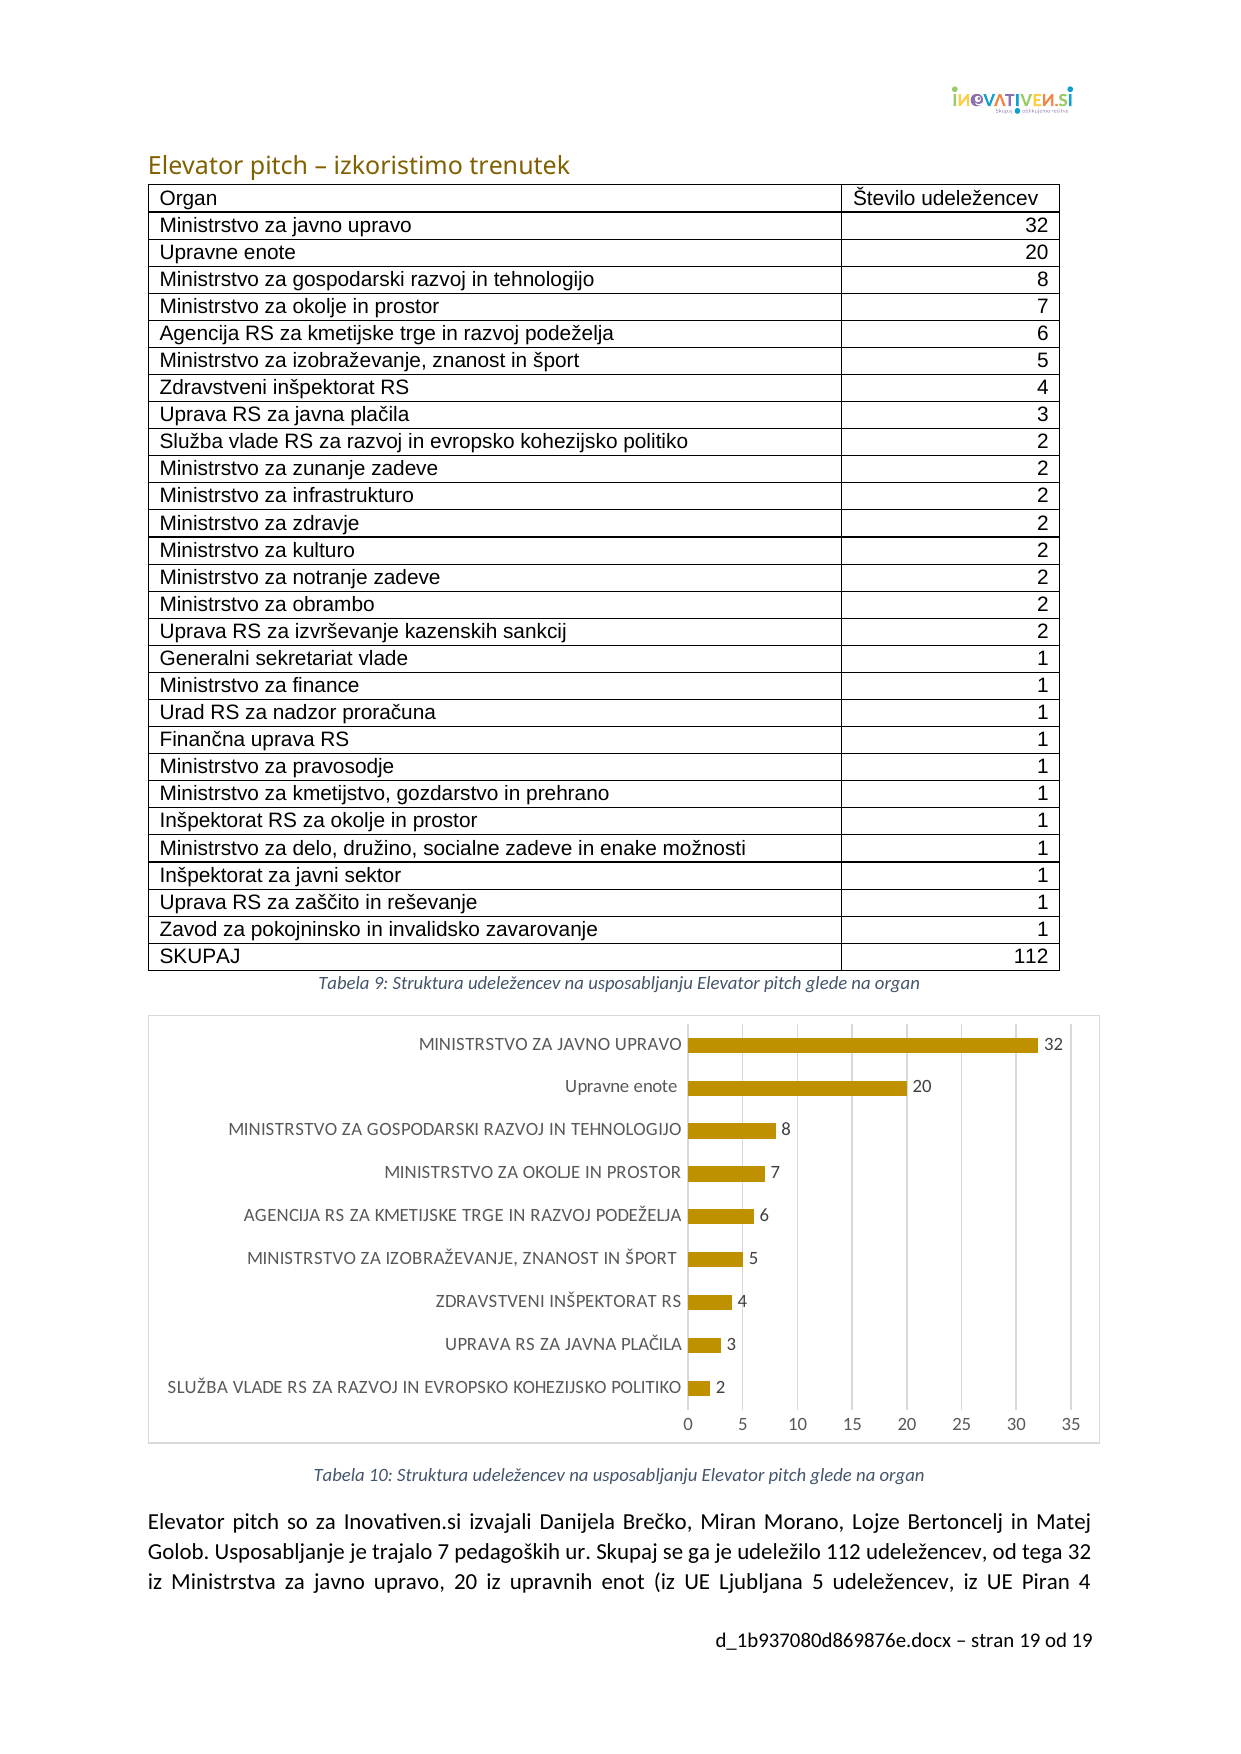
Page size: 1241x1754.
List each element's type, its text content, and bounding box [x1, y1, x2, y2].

text Tabela 10: Struktura udeležencev na usposabljanju Elevator pitch glede na organ [148, 1463, 1093, 1486]
table_cell 1 [842, 727, 1059, 753]
table_cell 2 [842, 538, 1059, 563]
table_cell Ministrstvo za okolje in prostor [149, 294, 841, 320]
table_cell 1 [842, 700, 1059, 726]
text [148, 1507, 1093, 1595]
table_cell 1 [842, 835, 1059, 861]
table_cell Uprava RS za zaščito in reševanje [149, 890, 841, 916]
table_cell Ministrstvo za zdravje [149, 510, 841, 536]
table_cell Ministrstvo za delo, družino, socialne zadeve in enake možnosti [149, 835, 841, 861]
table_cell 5 [842, 348, 1059, 374]
table_cell 2 [842, 483, 1059, 509]
table_cell 2 [842, 619, 1059, 645]
table_cell Finančna uprava RS [149, 727, 841, 753]
table_cell 1 [842, 863, 1059, 888]
table_cell 2 [842, 565, 1059, 591]
table_cell Uprava RS za javna plačila [149, 402, 841, 428]
table_cell SKUPAJ [149, 944, 841, 970]
table_cell 20 [842, 240, 1059, 266]
table_cell Ministrstvo za zunanje zadeve [149, 456, 841, 482]
table_cell Urad RS za nadzor proračuna [149, 700, 841, 726]
table_cell Ministrstvo za notranje zadeve [149, 565, 841, 591]
table_header Organ [149, 185, 841, 211]
table_cell Upravne enote [149, 240, 841, 266]
table_cell 32 [842, 213, 1059, 238]
table_cell Agencija RS za kmetijske trge in razvoj podeželja [149, 321, 841, 347]
table_cell 1 [842, 781, 1059, 807]
text Tabela 9: Struktura udeležencev na usposabljanju Elevator pitch glede na organ [148, 971, 1093, 994]
table_cell 1 [842, 646, 1059, 672]
table_cell 6 [842, 321, 1059, 347]
table_cell 2 [842, 592, 1059, 618]
table_cell Uprava RS za izvrševanje kazenskih sankcij [149, 619, 841, 645]
table_cell Služba vlade RS za razvoj in evropsko kohezijsko politiko [149, 429, 841, 455]
table_cell Ministrstvo za izobraževanje, znanost in šport [149, 348, 841, 374]
table_cell 1 [842, 754, 1059, 780]
table_cell Ministrstvo za kulturo [149, 538, 841, 563]
picture [932, 73, 1093, 128]
table_cell Ministrstvo za finance [149, 673, 841, 699]
table_cell Zavod za pokojninsko in invalidsko zavarovanje [149, 917, 841, 943]
table_cell 2 [842, 429, 1059, 455]
table_cell 1 [842, 890, 1059, 916]
table_cell Ministrstvo za pravosodje [149, 754, 841, 780]
table_cell 2 [842, 510, 1059, 536]
table_cell 2 [842, 456, 1059, 482]
table_cell 4 [842, 375, 1059, 401]
table_header Število udeležencev [842, 185, 1059, 211]
table_cell 1 [842, 673, 1059, 699]
table_cell Ministrstvo za obrambo [149, 592, 841, 618]
table_cell Inšpektorat RS za okolje in prostor [149, 808, 841, 834]
table_cell 7 [842, 294, 1059, 320]
table_cell 1 [842, 808, 1059, 834]
table_cell 1 [842, 917, 1059, 943]
table_cell Inšpektorat za javni sektor [149, 863, 841, 888]
table_cell Ministrstvo za javno upravo [149, 213, 841, 238]
table_cell Ministrstvo za kmetijstvo, gozdarstvo in prehrano [149, 781, 841, 807]
table_cell 112 [842, 944, 1059, 970]
table_cell Ministrstvo za infrastrukturo [149, 483, 841, 509]
subtitle Elevator pitch – izkoristimo trenutek [148, 148, 1093, 182]
table_cell 8 [842, 267, 1059, 293]
table_cell Ministrstvo za gospodarski razvoj in tehnologijo [149, 267, 841, 293]
table_cell 3 [842, 402, 1059, 428]
table_cell Zdravstveni inšpektorat RS [149, 375, 841, 401]
table_cell Generalni sekretariat vlade [149, 646, 841, 672]
